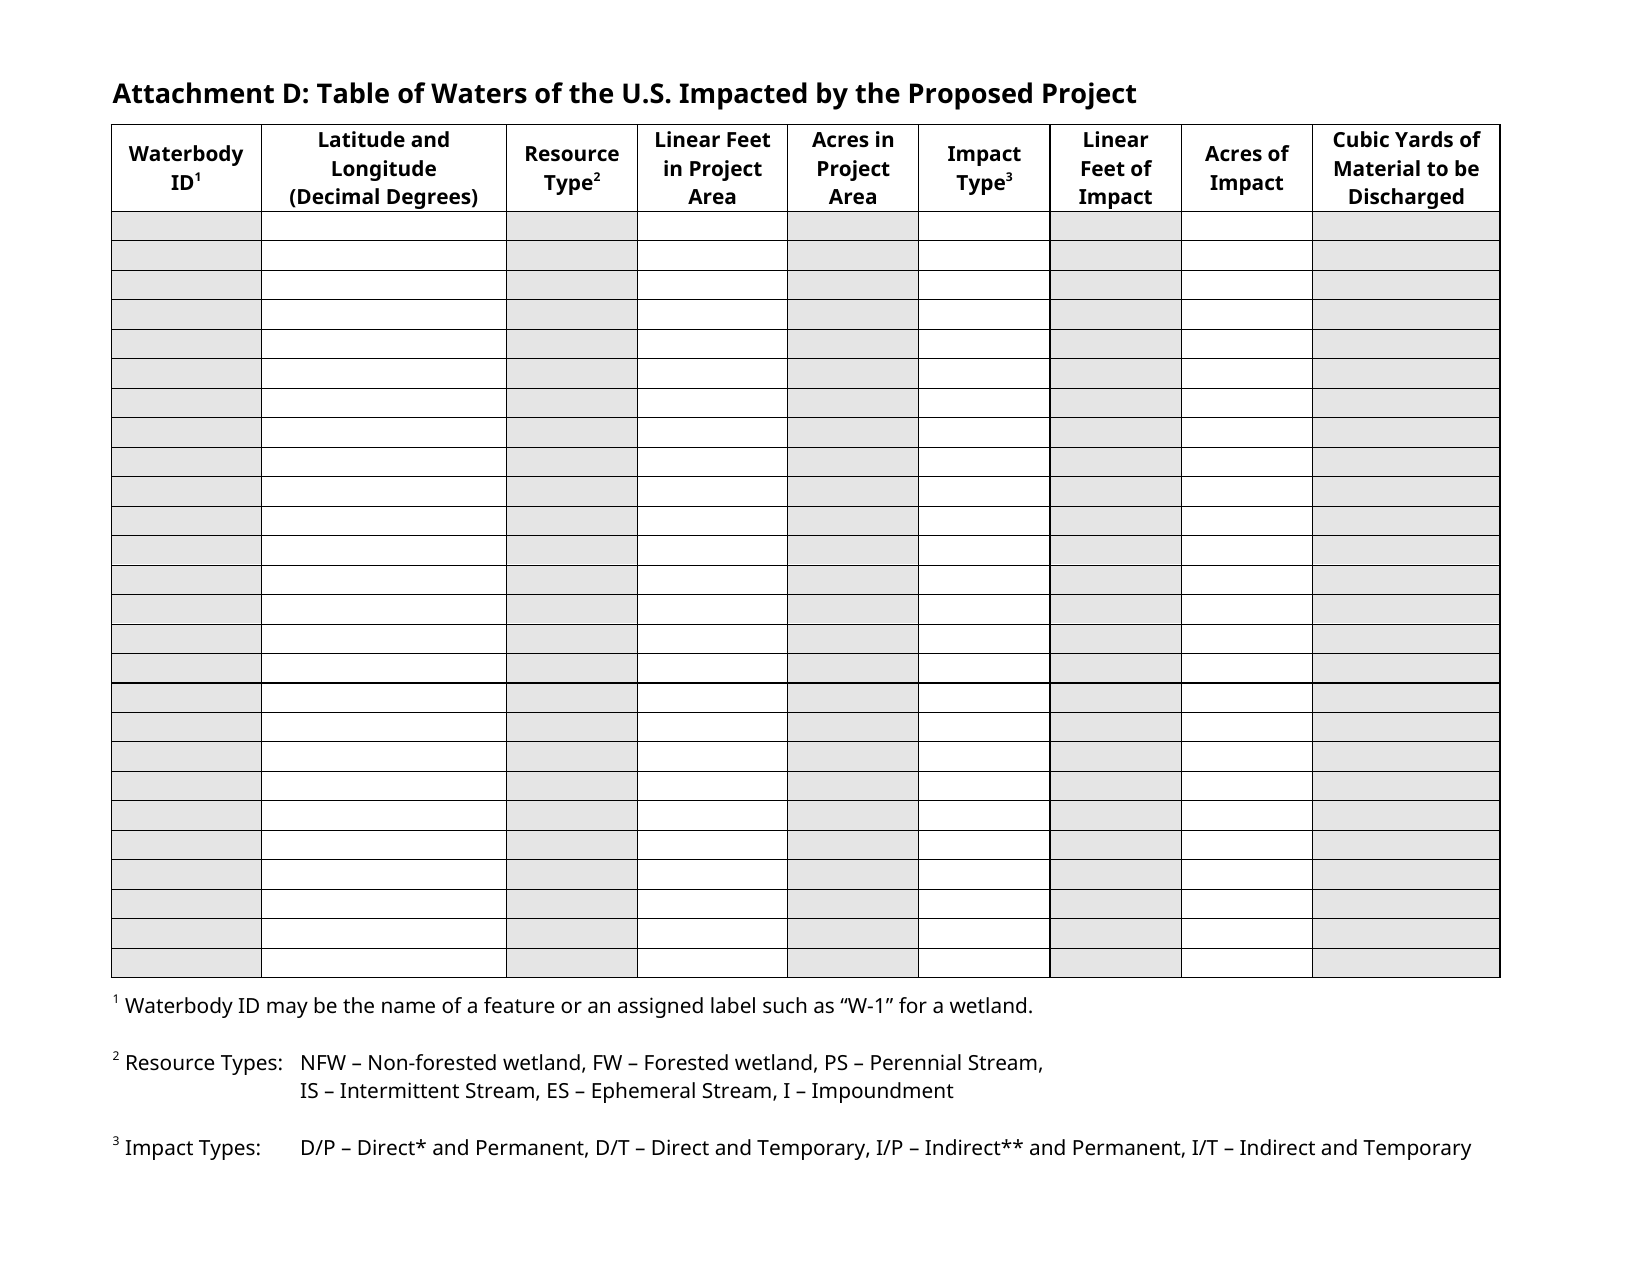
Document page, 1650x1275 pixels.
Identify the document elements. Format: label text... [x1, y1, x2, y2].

table_cell [1182, 949, 1312, 977]
table_cell [112, 684, 261, 712]
table_cell [507, 831, 637, 859]
table_cell [788, 536, 918, 564]
table_cell [262, 860, 506, 889]
table_cell [638, 418, 787, 447]
table_cell [1182, 890, 1312, 918]
table_cell [1182, 654, 1312, 682]
table_cell [1051, 860, 1181, 889]
table_cell [1051, 389, 1181, 417]
table_cell [1051, 919, 1181, 948]
table_cell [638, 359, 787, 388]
table_cell [507, 742, 637, 771]
table_cell [788, 772, 918, 800]
table_cell [1313, 477, 1499, 506]
table_cell [1051, 625, 1181, 653]
table_cell [1182, 241, 1312, 270]
table_cell [112, 271, 261, 299]
table_cell [1182, 330, 1312, 358]
table_cell [1313, 536, 1499, 564]
table_cell [507, 772, 637, 800]
table_cell [638, 536, 787, 564]
table_cell [507, 890, 637, 918]
table_cell [1313, 742, 1499, 771]
table_cell [262, 300, 506, 329]
table_cell [262, 890, 506, 918]
table_cell [1051, 271, 1181, 299]
table_cell [1182, 271, 1312, 299]
table_cell [638, 949, 787, 977]
table_cell [1051, 949, 1181, 977]
table_cell [262, 684, 506, 712]
table_cell [1313, 389, 1499, 417]
table_cell [507, 919, 637, 948]
table_header Impact Type3 [919, 125, 1049, 211]
table_cell [262, 566, 506, 594]
table_cell [1313, 330, 1499, 358]
table_cell [788, 890, 918, 918]
table_cell [788, 330, 918, 358]
table_cell [1051, 477, 1181, 506]
table_cell [1051, 448, 1181, 476]
table_cell [919, 949, 1049, 977]
table_cell [1313, 418, 1499, 447]
table_cell [1051, 772, 1181, 800]
table_cell [507, 271, 637, 299]
table_cell [507, 330, 637, 358]
table_cell [638, 448, 787, 476]
table_cell [112, 389, 261, 417]
table_cell [638, 742, 787, 771]
table_cell [1182, 359, 1312, 388]
table_cell [1313, 831, 1499, 859]
table_cell [919, 742, 1049, 771]
table_cell [507, 418, 637, 447]
table_cell [638, 684, 787, 712]
table_cell [262, 389, 506, 417]
table_cell [262, 742, 506, 771]
table_cell [112, 359, 261, 388]
table_cell [1051, 300, 1181, 329]
table_cell [1313, 654, 1499, 682]
table_cell [638, 477, 787, 506]
table_cell [507, 684, 637, 712]
table_cell [507, 949, 637, 977]
table_header Acres in Project Area [788, 125, 918, 211]
table_cell [1051, 684, 1181, 712]
table_cell [788, 477, 918, 506]
table_cell [788, 300, 918, 329]
table_cell [262, 477, 506, 506]
table_cell [507, 801, 637, 830]
table_cell [262, 359, 506, 388]
title 2 Resource Types: NFW – Non-forested wetland, FW – Forested wetland, PS – Perennial Stream, [112, 1048, 1537, 1076]
table_cell [507, 212, 637, 240]
table_cell [1051, 890, 1181, 918]
table_cell [788, 241, 918, 270]
table_cell [112, 418, 261, 447]
table_cell [507, 566, 637, 594]
table_cell [262, 831, 506, 859]
table_header Resource Type2 [507, 125, 637, 211]
table_cell [262, 949, 506, 977]
table_cell [788, 949, 918, 977]
table_cell [1051, 713, 1181, 741]
table_cell [262, 271, 506, 299]
table_cell [919, 566, 1049, 594]
table_cell [507, 625, 637, 653]
table_cell [1051, 359, 1181, 388]
table_cell [1051, 742, 1181, 771]
table_cell [112, 860, 261, 889]
table_cell [638, 241, 787, 270]
table_cell [112, 890, 261, 918]
table_cell [1182, 566, 1312, 594]
table_cell [638, 330, 787, 358]
table_cell [1051, 566, 1181, 594]
table_cell [507, 536, 637, 564]
table_cell [262, 536, 506, 564]
table_cell [788, 625, 918, 653]
table_cell [112, 919, 261, 948]
table_cell [1182, 713, 1312, 741]
table_cell [507, 448, 637, 476]
table_cell [788, 860, 918, 889]
table_cell [919, 919, 1049, 948]
table_cell [919, 684, 1049, 712]
table_header Latitude and Longitude (Decimal Degrees) [262, 125, 506, 211]
table_header Waterbody ID1 [112, 125, 261, 211]
table_cell [262, 330, 506, 358]
table_cell [919, 418, 1049, 447]
table_cell [788, 654, 918, 682]
table_cell [1051, 212, 1181, 240]
table_cell [1313, 507, 1499, 535]
table_cell [1313, 919, 1499, 948]
table_cell [638, 507, 787, 535]
table_cell [112, 949, 261, 977]
table_cell [919, 713, 1049, 741]
table_cell [1182, 684, 1312, 712]
table_cell [638, 595, 787, 623]
title IS – Intermittent Stream, ES – Ephemeral Stream, I – Impoundment [112, 1076, 1537, 1104]
table_cell [1182, 595, 1312, 623]
table_cell [638, 831, 787, 859]
table_cell [507, 860, 637, 889]
table_cell [788, 448, 918, 476]
table_cell [638, 654, 787, 682]
table_cell [919, 772, 1049, 800]
table_cell [1313, 448, 1499, 476]
table_cell [1313, 595, 1499, 623]
table_cell [1051, 801, 1181, 830]
table_cell [788, 271, 918, 299]
table_cell [788, 389, 918, 417]
table_cell [1182, 860, 1312, 889]
table_cell [262, 595, 506, 623]
table_cell [919, 654, 1049, 682]
table_header Acres of Impact [1182, 125, 1312, 211]
table_cell [638, 801, 787, 830]
table_cell [507, 300, 637, 329]
table_cell [1051, 330, 1181, 358]
table_cell [262, 241, 506, 270]
table_cell [1051, 241, 1181, 270]
table_cell [788, 919, 918, 948]
table_cell [919, 271, 1049, 299]
table_cell [262, 625, 506, 653]
table_cell [638, 625, 787, 653]
title 1 Waterbody ID may be the name of a feature or an assigned label such as “W-1” for a wetland. [112, 991, 1537, 1019]
table_cell [788, 713, 918, 741]
table_cell [638, 713, 787, 741]
table_cell [112, 713, 261, 741]
table_cell [1313, 949, 1499, 977]
table_cell [1182, 831, 1312, 859]
table_cell [919, 507, 1049, 535]
table_cell [788, 507, 918, 535]
table_cell [1313, 684, 1499, 712]
table_cell [262, 448, 506, 476]
title 3 Impact Types: D/P – Direct* and Permanent, D/T – Direct and Temporary, I/P – Indirect** and Permanent, I/T – Indirect and Temporary [112, 1133, 1537, 1161]
table_cell [1313, 625, 1499, 653]
table_cell [638, 860, 787, 889]
table_cell [262, 713, 506, 741]
table_cell [1313, 890, 1499, 918]
table_header Linear Feet of Impact [1051, 125, 1181, 211]
title Attachment D: Table of Waters of the U.S. Impacted by the Proposed Project [112, 75, 1537, 112]
table_cell [1051, 595, 1181, 623]
table_cell [638, 919, 787, 948]
table_cell [919, 212, 1049, 240]
table_cell [788, 418, 918, 447]
table_cell [112, 536, 261, 564]
table_cell [919, 831, 1049, 859]
table_cell [788, 595, 918, 623]
table_cell [919, 359, 1049, 388]
table_cell [1182, 536, 1312, 564]
table_cell [1313, 566, 1499, 594]
table_cell [112, 448, 261, 476]
table_cell [638, 212, 787, 240]
table_cell [1182, 919, 1312, 948]
table_cell [1182, 801, 1312, 830]
table_cell [1182, 418, 1312, 447]
table_cell [638, 389, 787, 417]
table_cell [919, 890, 1049, 918]
table_cell [1313, 212, 1499, 240]
table_cell [112, 801, 261, 830]
table_cell [1313, 713, 1499, 741]
table_cell [1182, 507, 1312, 535]
table_cell [1313, 772, 1499, 800]
table_cell [1313, 241, 1499, 270]
table_cell [1182, 448, 1312, 476]
table_cell [919, 241, 1049, 270]
table_cell [1051, 507, 1181, 535]
table_cell [507, 713, 637, 741]
table_cell [638, 890, 787, 918]
table_cell [919, 477, 1049, 506]
table_cell [788, 566, 918, 594]
table_cell [112, 212, 261, 240]
table_cell [919, 595, 1049, 623]
table_cell [788, 359, 918, 388]
table_cell [1182, 212, 1312, 240]
table_cell [1182, 772, 1312, 800]
table_cell [262, 801, 506, 830]
table_cell [1313, 860, 1499, 889]
table_cell [262, 772, 506, 800]
table_cell [1313, 359, 1499, 388]
table_header Linear Feet in Project Area [638, 125, 787, 211]
table_cell [112, 566, 261, 594]
table_cell [1051, 418, 1181, 447]
table_cell [112, 772, 261, 800]
table_cell [1051, 654, 1181, 682]
table_cell [112, 241, 261, 270]
table_cell [919, 300, 1049, 329]
table_cell [638, 271, 787, 299]
table_cell [262, 212, 506, 240]
table_cell [1182, 477, 1312, 506]
table_cell [507, 359, 637, 388]
table_cell [112, 330, 261, 358]
table_cell [1182, 742, 1312, 771]
table_cell [919, 625, 1049, 653]
table_cell [638, 300, 787, 329]
table_cell [1313, 801, 1499, 830]
table_cell [262, 654, 506, 682]
table_cell [507, 389, 637, 417]
table_cell [788, 831, 918, 859]
table_cell [112, 625, 261, 653]
table_cell [112, 477, 261, 506]
table_cell [112, 742, 261, 771]
table_cell [262, 507, 506, 535]
table_cell [112, 831, 261, 859]
table_cell [919, 389, 1049, 417]
table_cell [507, 654, 637, 682]
table_cell [919, 801, 1049, 830]
table_cell [1313, 271, 1499, 299]
table_cell [112, 595, 261, 623]
table_cell [262, 919, 506, 948]
table_cell [638, 566, 787, 594]
table_cell [788, 684, 918, 712]
table_cell [112, 300, 261, 329]
table_cell [919, 448, 1049, 476]
table_cell [919, 860, 1049, 889]
table_cell [1182, 300, 1312, 329]
table_cell [1182, 625, 1312, 653]
table_cell [1182, 389, 1312, 417]
table_cell [1051, 831, 1181, 859]
table_cell [112, 654, 261, 682]
table_cell [507, 507, 637, 535]
table_cell [507, 241, 637, 270]
table_cell [507, 595, 637, 623]
table_cell [919, 330, 1049, 358]
table_cell [788, 212, 918, 240]
table_cell [788, 742, 918, 771]
table_cell [919, 536, 1049, 564]
table_cell [262, 418, 506, 447]
table_header Cubic Yards of Material to be Discharged [1313, 125, 1499, 211]
table_cell [507, 477, 637, 506]
table_cell [638, 772, 787, 800]
table_cell [112, 507, 261, 535]
table_cell [1051, 536, 1181, 564]
table_cell [788, 801, 918, 830]
table_cell [1313, 300, 1499, 329]
